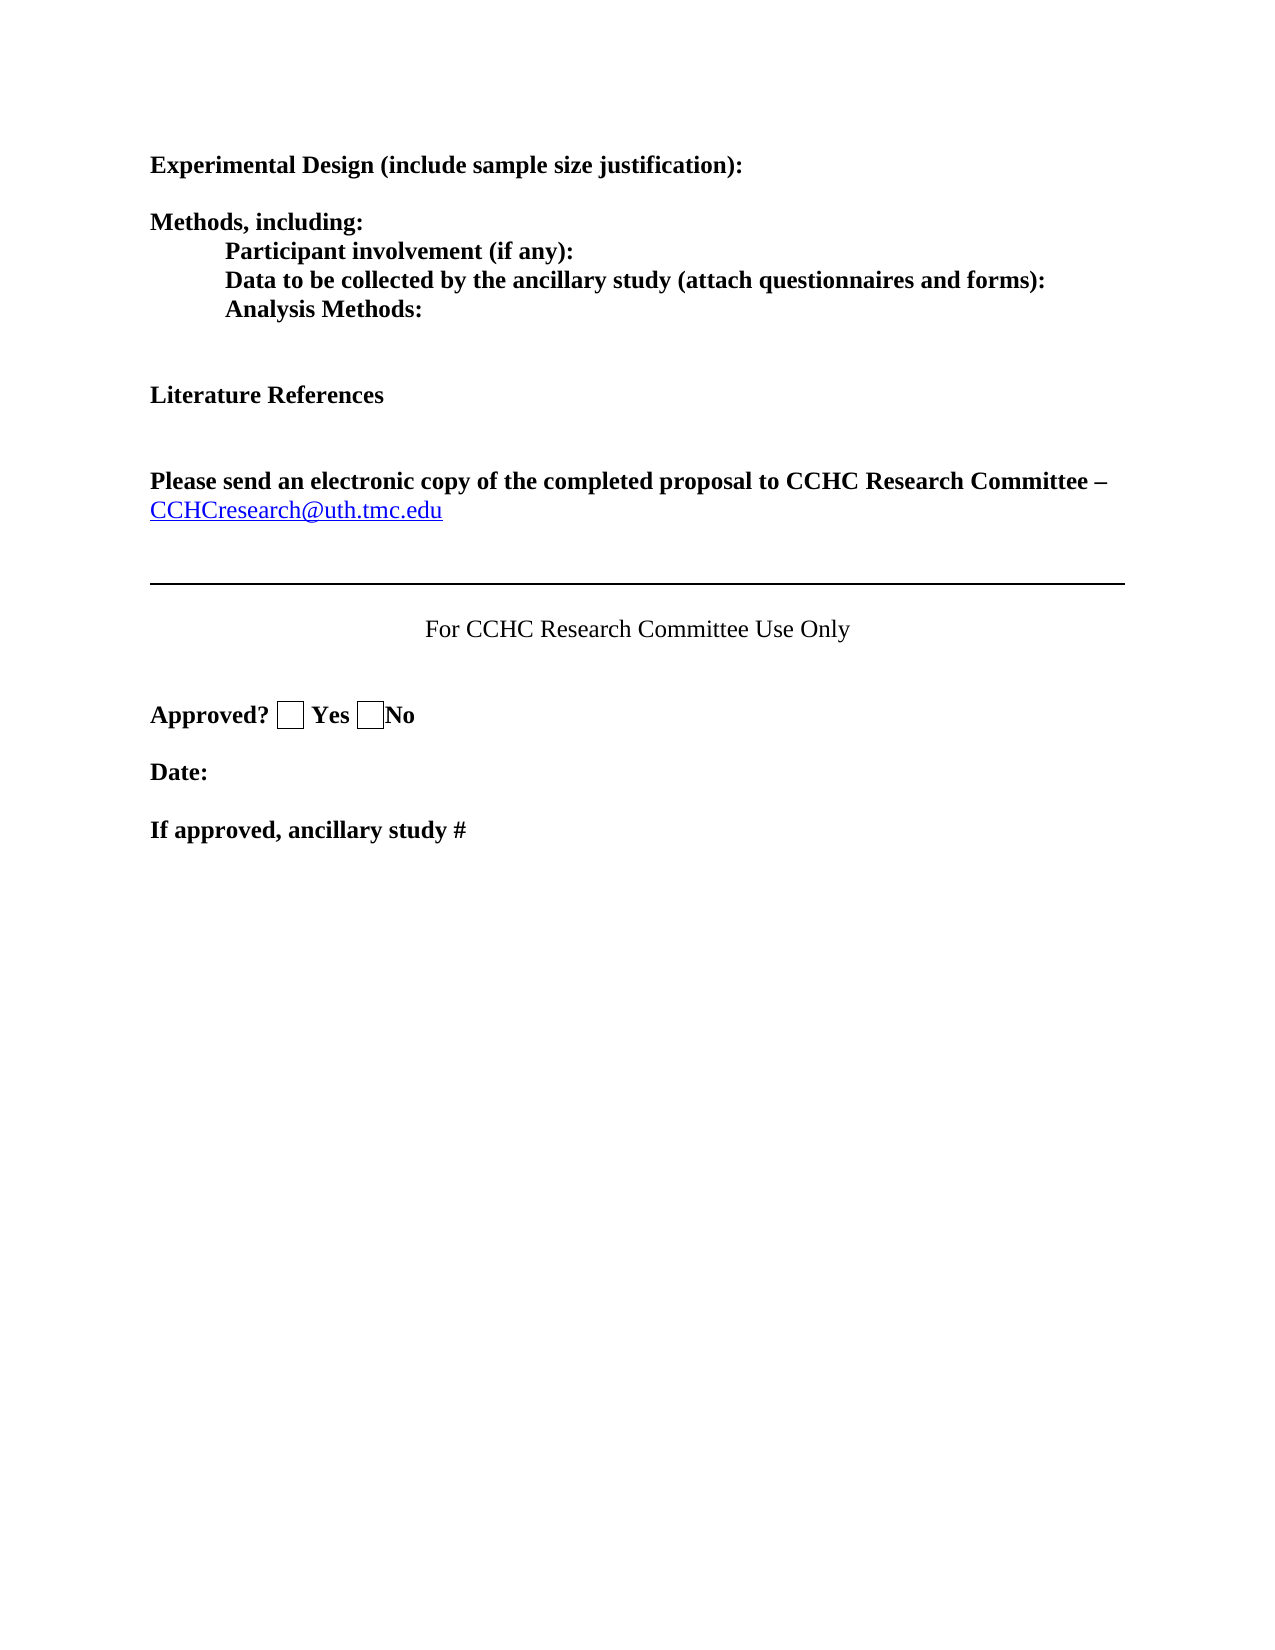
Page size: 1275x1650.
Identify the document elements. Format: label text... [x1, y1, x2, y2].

text Please send an electronic copy of the completed proposal to CCHC Research Committee – CCHCresearch@uth.tmc.edu [150, 466, 1125, 524]
text Methods, including: [150, 207, 1125, 236]
subtitle Experimental Design (include sample size justification): [150, 150, 1125, 179]
text For CCHC Research Committee Use Only [150, 614, 1125, 642]
text If approved, ancillary study # [150, 815, 1125, 844]
text Approved? Yes No [150, 700, 1125, 729]
text Date: [150, 757, 1125, 786]
text Literature References [150, 380, 1125, 409]
text Participant involvement (if any): [150, 236, 1125, 265]
text Data to be collected by the ancillary study (attach questionnaires and forms): [225, 265, 1125, 294]
text Analysis Methods: [150, 294, 1125, 322]
